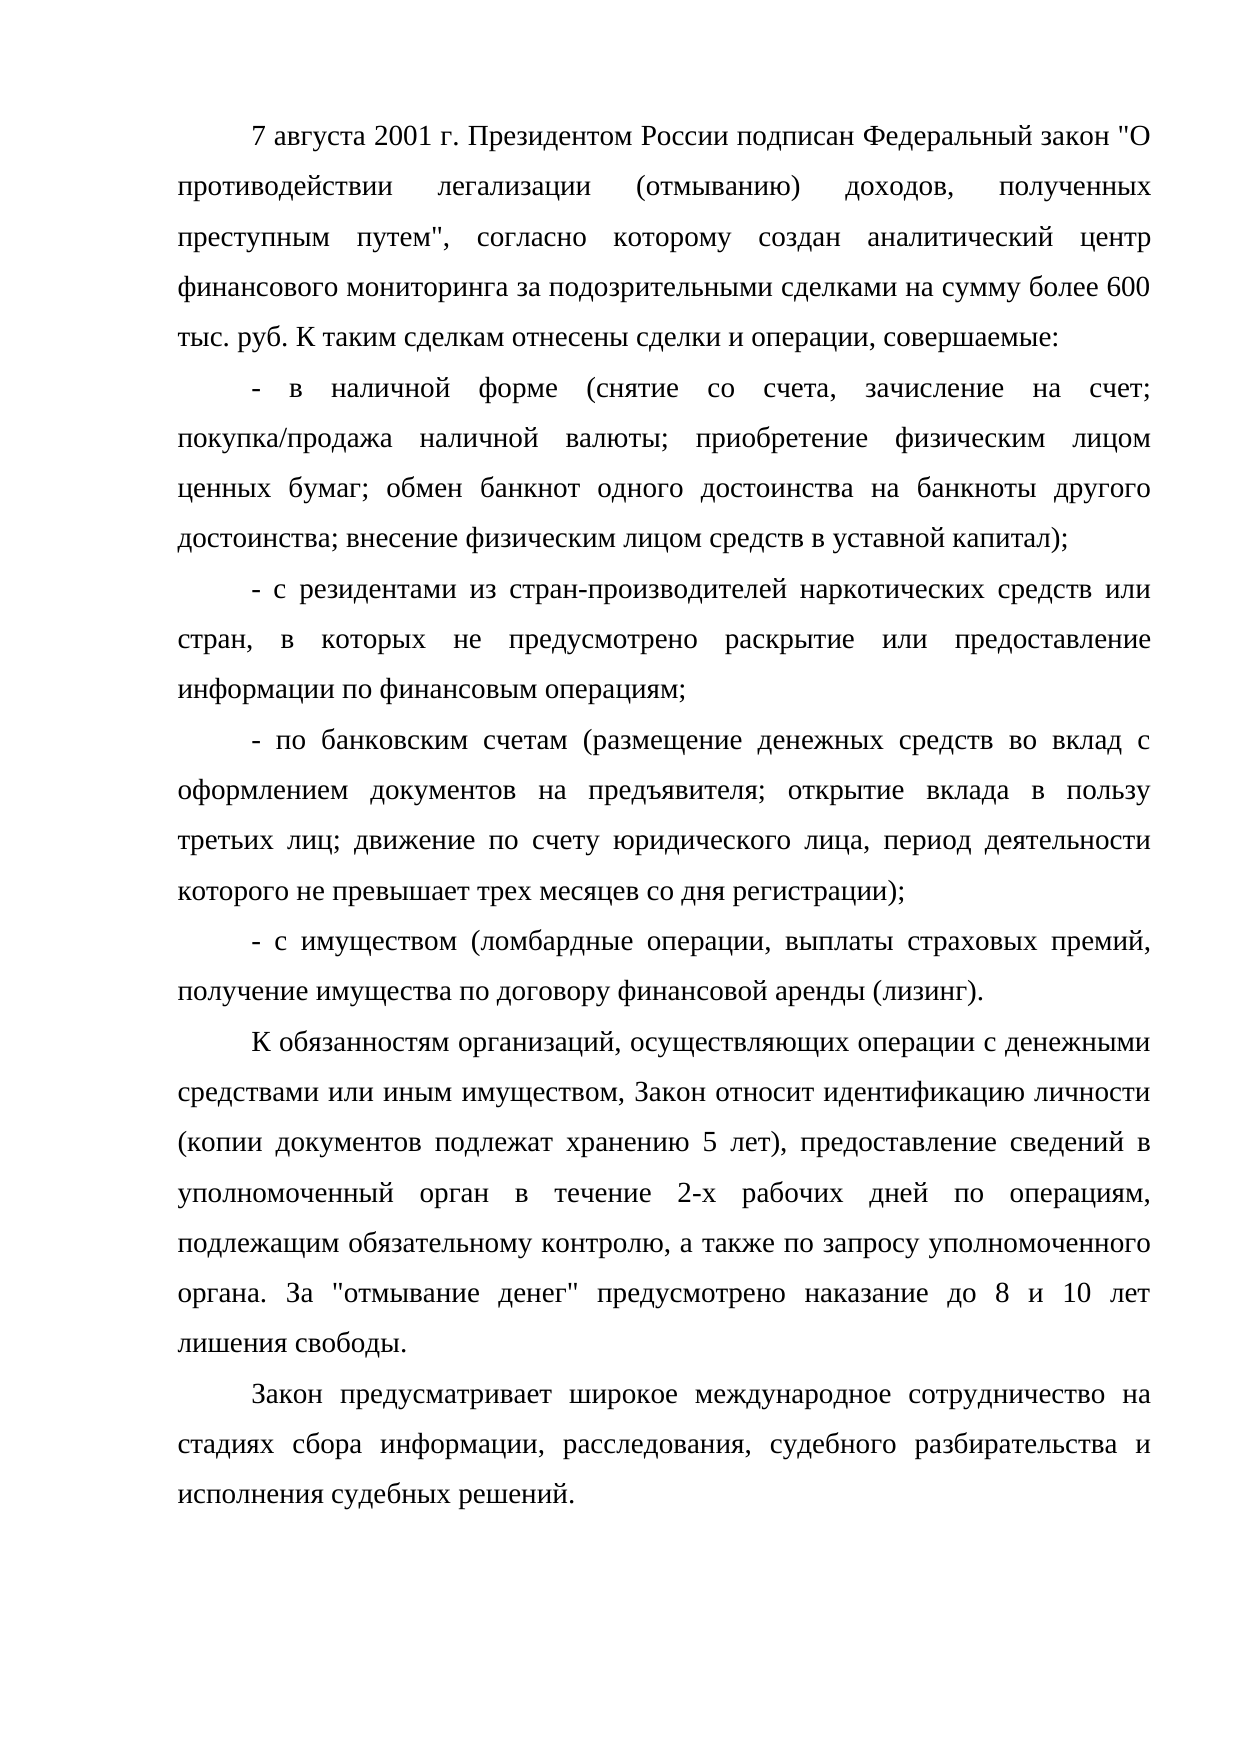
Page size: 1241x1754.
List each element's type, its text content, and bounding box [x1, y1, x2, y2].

text - по банковским счетам (размещение денежных средств во вклад с оформлением документов на предъявителя; открытие вклада в пользу третьих лиц; движение по счету юридического лица, период деятельности которого не превышает трех месяцев со дня регистрации); [177, 722, 1152, 906]
text К обязанностям организаций, осуществляющих операции с денежными средствами или иным имуществом, Закон относит идентификацию личности (копии документов подлежат хранению 5 лет), предоставление сведений в уполномоченный орган в течение 2-х рабочих дней по операциям, подлежащим обязательному контролю, а также по запросу уполномоченного органа. За "отмывание денег" предусмотрено наказание до 8 и 10 лет лишения свободы. [177, 1024, 1152, 1359]
text - с резидентами из стран-производителей наркотических средств или стран, в которых не предусмотрено раскрытие или предоставление информации по финансовым операциям; [177, 571, 1152, 705]
text Закон предусматривает широкое международное сотрудничество на стадиях сбора информации, расследования, судебного разбирательства и исполнения судебных решений. [177, 1376, 1152, 1510]
text - с имуществом (ломбардные операции, выплаты страховых премий, получение имущества по договору финансовой аренды (лизинг). [177, 923, 1152, 1007]
text - в наличной форме (снятие со счета, зачисление на счет; покупка/продажа наличной валюты; приобретение физическим лицом ценных бумаг; обмен банкнот одного достоинства на банкноты другого достоинства; внесение физическим лицом средств в уставной капитал); [177, 370, 1152, 554]
text 7 августа . Президентом России подписан Федеральный закон "О противодействии легализации (отмыванию) доходов, полученных преступным путем", согласно которому создан аналитический центр финансового мониторинга за подозрительными сделками на сумму более 600 тыс. руб. К таким сделкам отнесены сделки и операции, совершаемые: [177, 118, 1152, 353]
